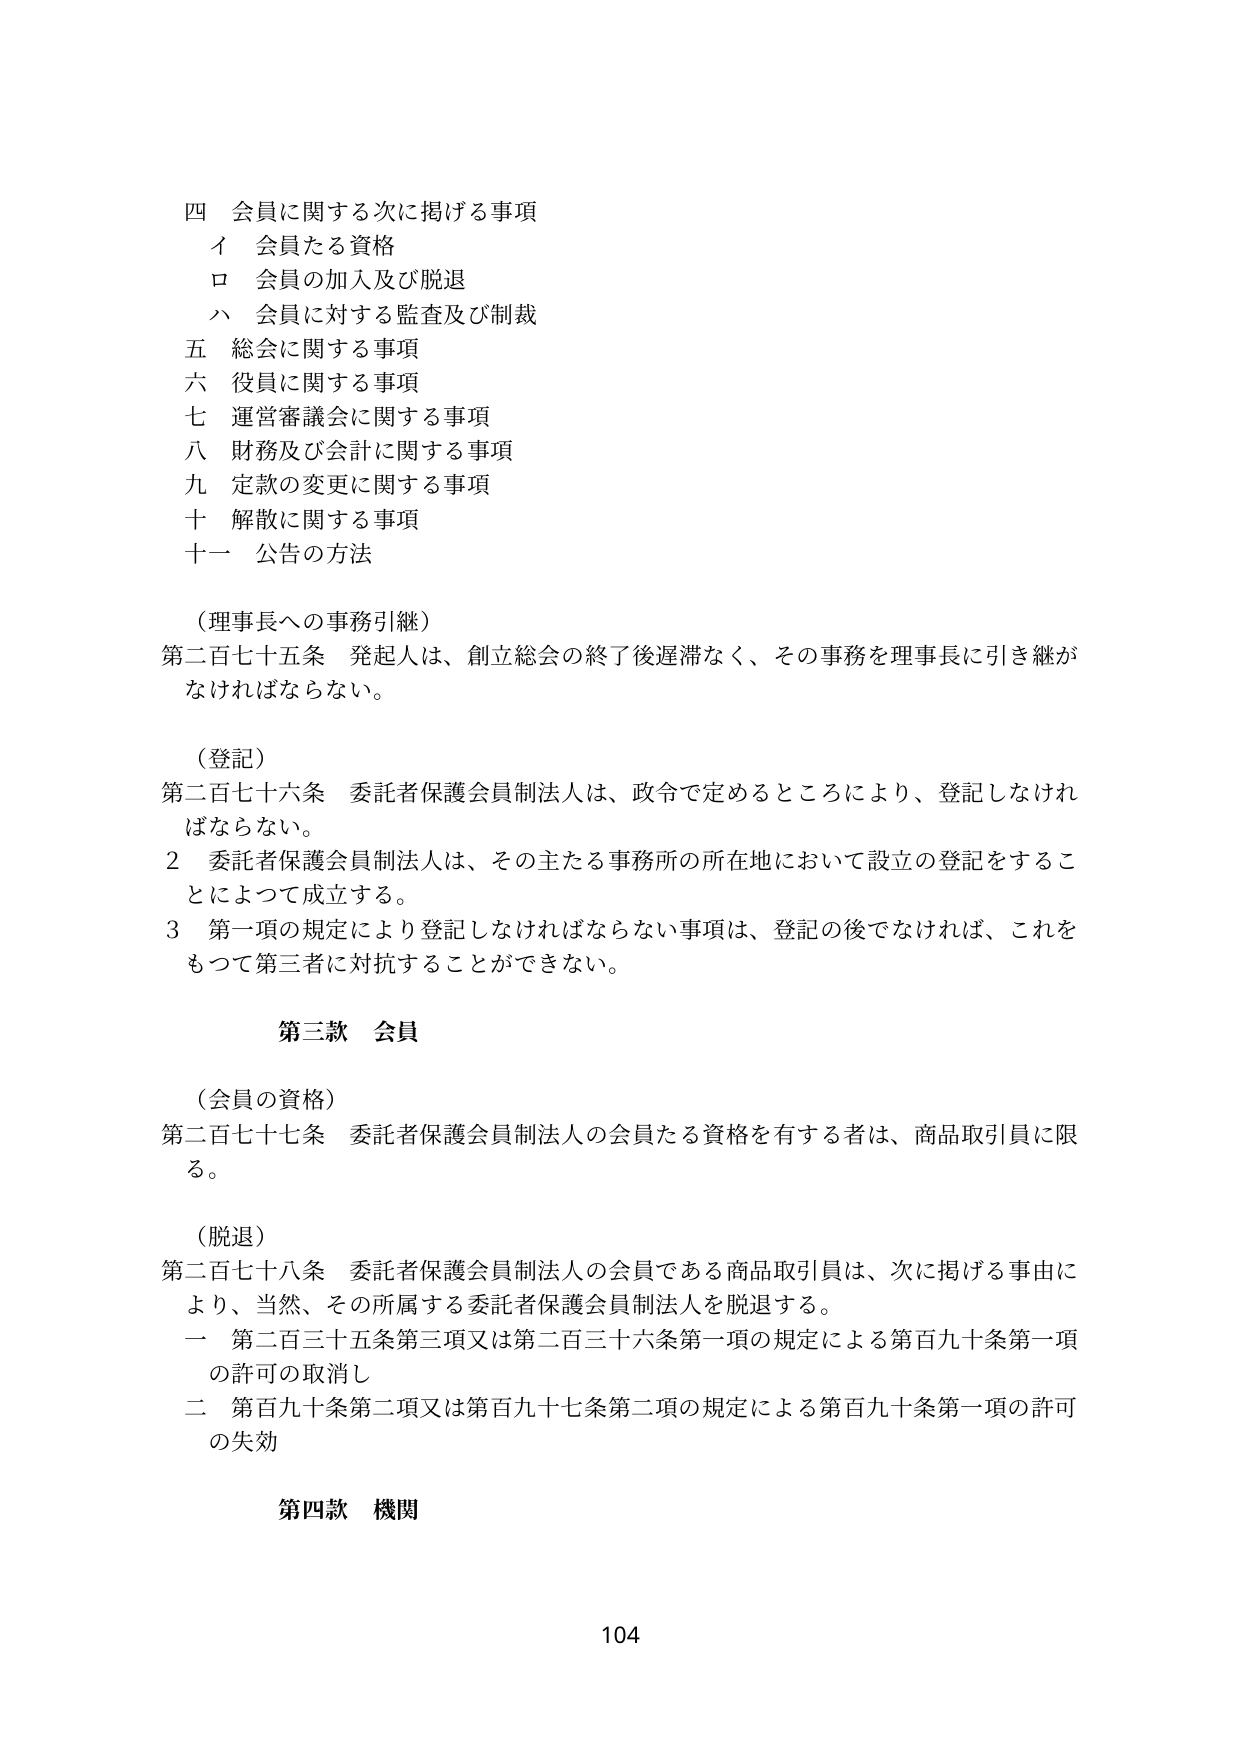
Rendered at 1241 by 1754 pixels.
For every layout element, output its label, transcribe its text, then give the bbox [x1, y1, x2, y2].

text 第二百七十八条 委託者保護会員制法人の会員である商品取引員は、次に掲げる事由により、当然、その所属する委託者保護会員制法人を脱退する。 [161, 1253, 1079, 1321]
text 第二百七十六条 委託者保護会員制法人は、政令で定めるところにより、登記しなければならない。 [161, 774, 1079, 843]
text （登記） [184, 740, 1079, 774]
text 六 役員に関する事項 [184, 364, 1079, 399]
text ３ 第一項の規定により登記しなければならない事項は、登記の後でなければ、これをもつて第三者に対抗することができない。 [161, 911, 1079, 979]
text 八 財務及び会計に関する事項 [184, 433, 1079, 467]
text 第二百七十五条 発起人は、創立総会の終了後遅滞なく、その事務を理事長に引き継がなければならない。 [161, 638, 1079, 706]
text ロ 会員の加入及び脱退 [207, 262, 1079, 296]
text 一 第二百三十五条第三項又は第二百三十六条第一項の規定による第百九十条第一項の許可の取消し [184, 1321, 1079, 1389]
text 第二百七十七条 委託者保護会員制法人の会員たる資格を有する者は、商品取引員に限る。 [161, 1116, 1079, 1184]
text ハ 会員に対する監査及び制裁 [207, 296, 1079, 330]
text 二 第百九十条第二項又は第百九十七条第二項の規定による第百九十条第一項の許可の失効 [184, 1389, 1079, 1458]
text 九 定款の変更に関する事項 [184, 467, 1079, 501]
text 十 解散に関する事項 [184, 501, 1079, 535]
text 十一 公告の方法 [184, 535, 1079, 569]
text （会員の資格） [184, 1082, 1079, 1116]
text 第三款 会員 [276, 1014, 1079, 1048]
text （理事長への事務引継） [184, 604, 1079, 638]
text 五 総会に関する事項 [184, 330, 1079, 364]
text 四 会員に関する次に掲げる事項 [184, 194, 1079, 228]
text 第四款 機関 [276, 1492, 1079, 1526]
text ２ 委託者保護会員制法人は、その主たる事務所の所在地において設立の登記をすることによつて成立する。 [161, 843, 1079, 911]
text （脱退） [184, 1219, 1079, 1253]
text イ 会員たる資格 [207, 228, 1079, 262]
text 七 運営審議会に関する事項 [184, 399, 1079, 433]
